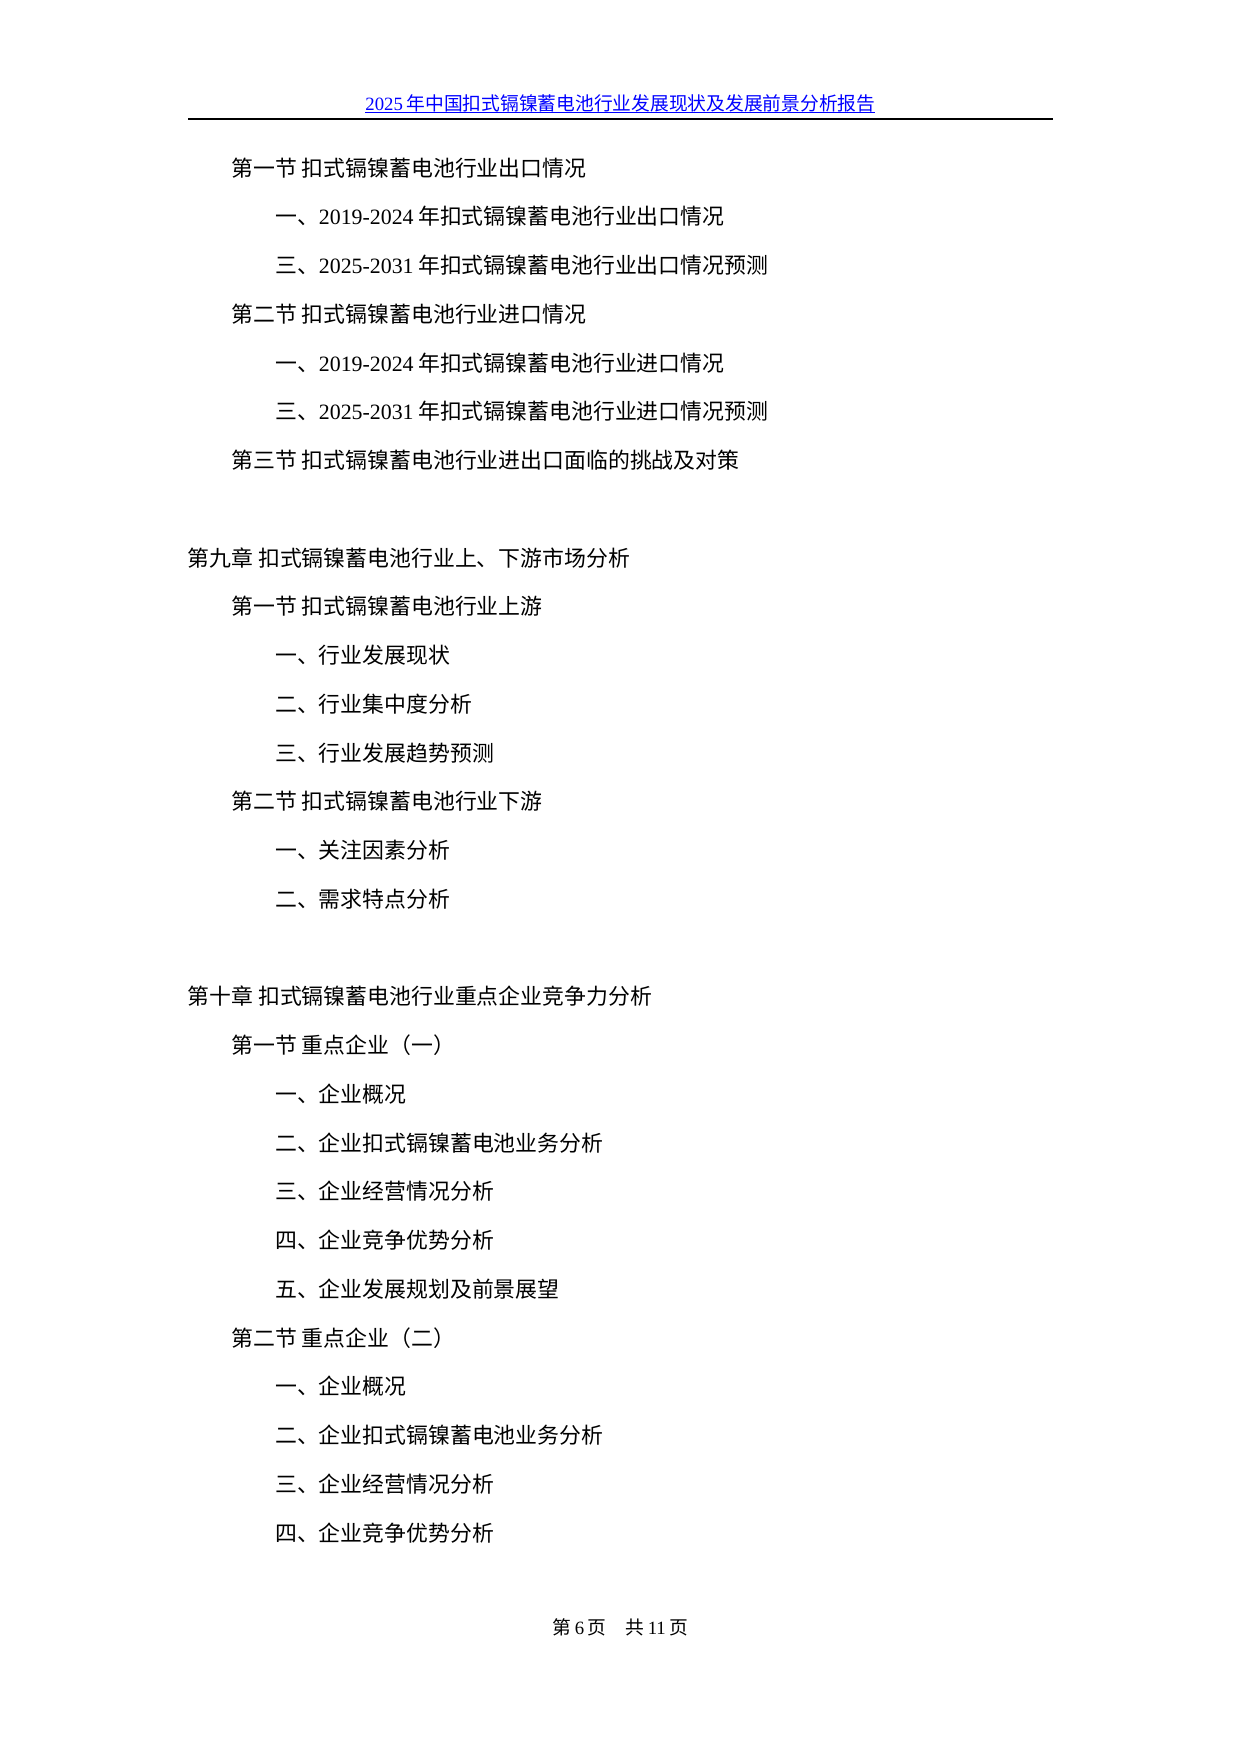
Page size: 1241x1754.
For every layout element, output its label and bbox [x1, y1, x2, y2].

text [187, 150, 1053, 1548]
